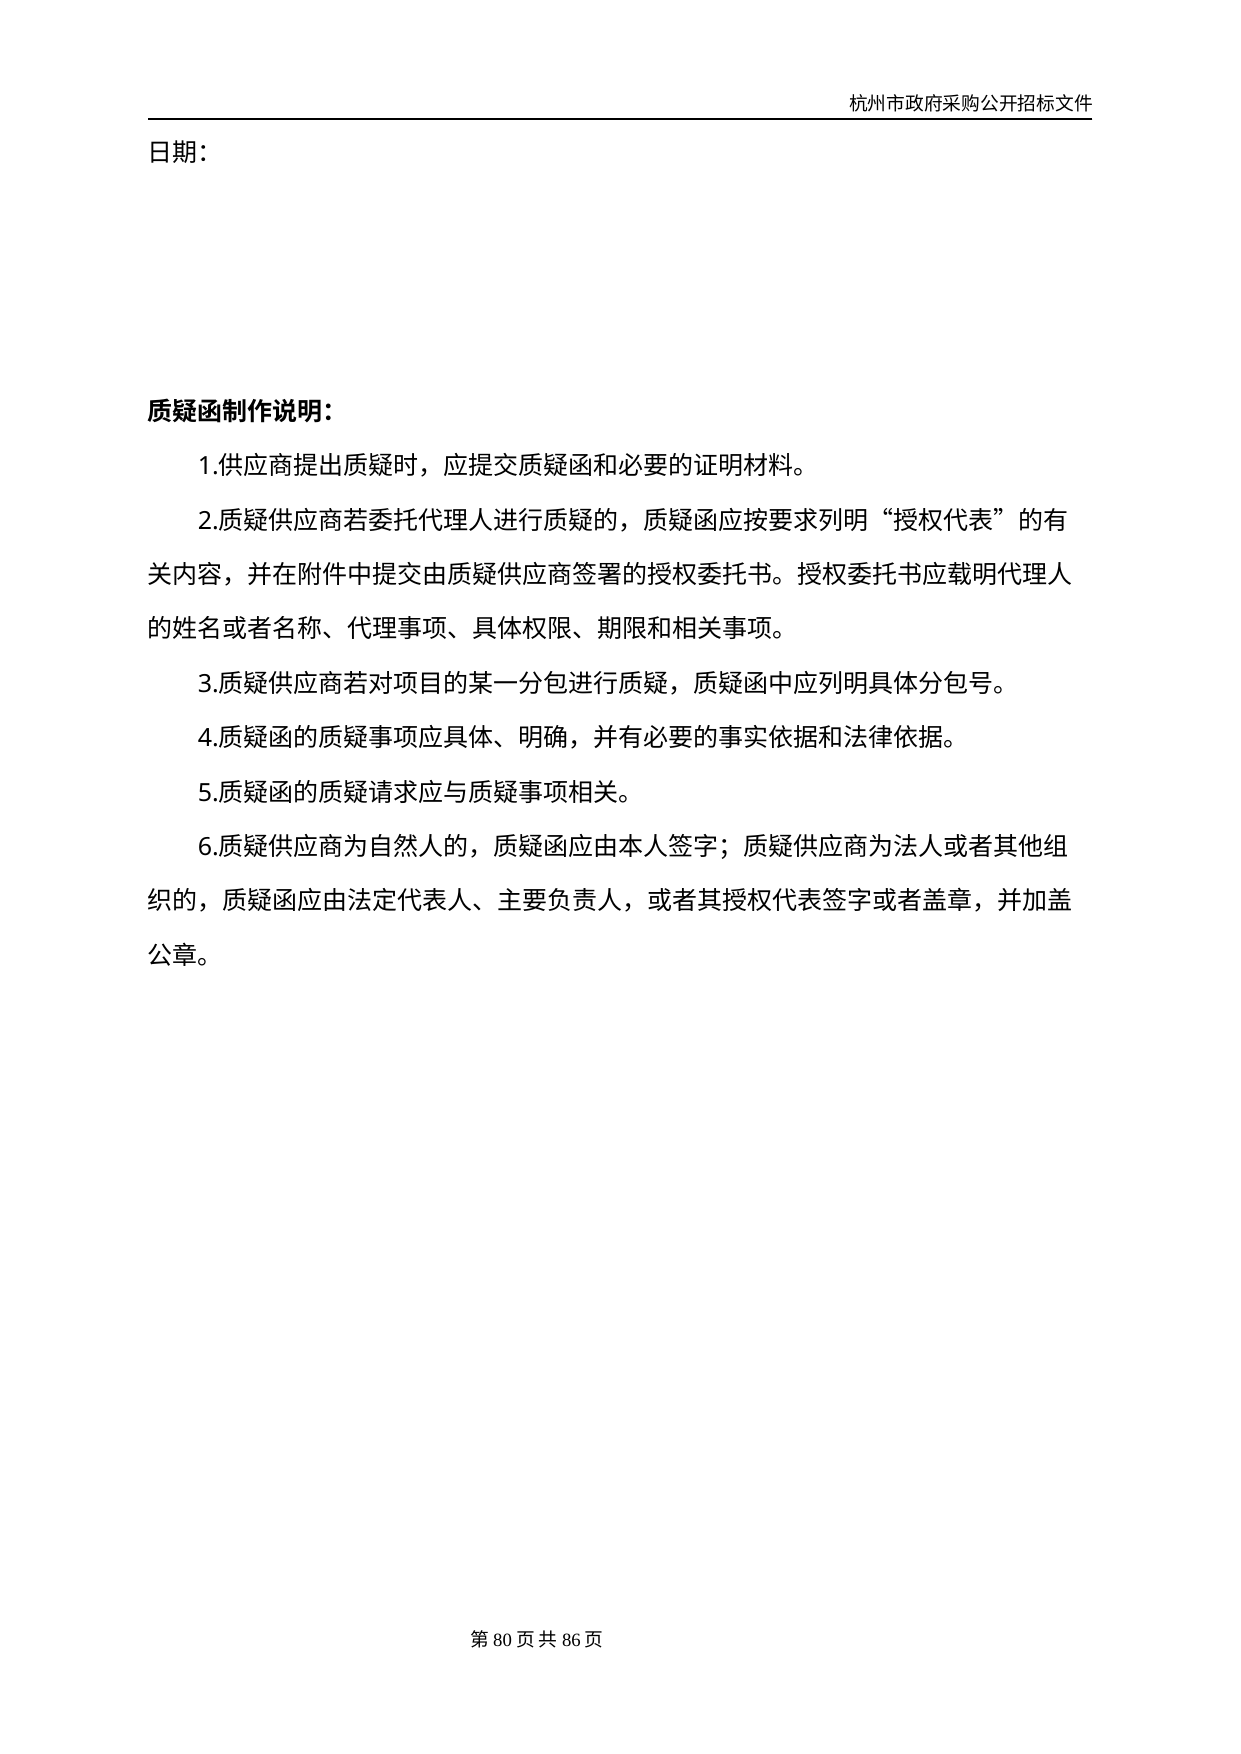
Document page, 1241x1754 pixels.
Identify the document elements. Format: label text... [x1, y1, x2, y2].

text 6.质疑供应商为自然人的，质疑函应由本人签字；质疑供应商为法人或者其他组织的，质疑函应由法定代表人、主要负责人，或者其授权代表签字或者盖章，并加盖公章。 [148, 826, 1092, 971]
text 2.质疑供应商若委托代理人进行质疑的，质疑函应按要求列明“授权代表”的有关内容，并在附件中提交由质疑供应商签署的授权委托书。授权委托书应载明代理人的姓名或者名称、代理事项、具体权限、期限和相关事项。 [148, 500, 1092, 645]
text 1.供应商提出质疑时，应提交质疑函和必要的证明材料。 [148, 446, 1092, 482]
text 5.质疑函的质疑请求应与质疑事项相关。 [148, 772, 1092, 808]
text 日期： [148, 133, 1092, 169]
text 4.质疑函的质疑事项应具体、明确，并有必要的事实依据和法律依据。 [148, 718, 1092, 754]
text 3.质疑供应商若对项目的某一分包进行质疑，质疑函中应列明具体分包号。 [148, 663, 1092, 699]
text 质疑函制作说明： [148, 391, 1092, 428]
